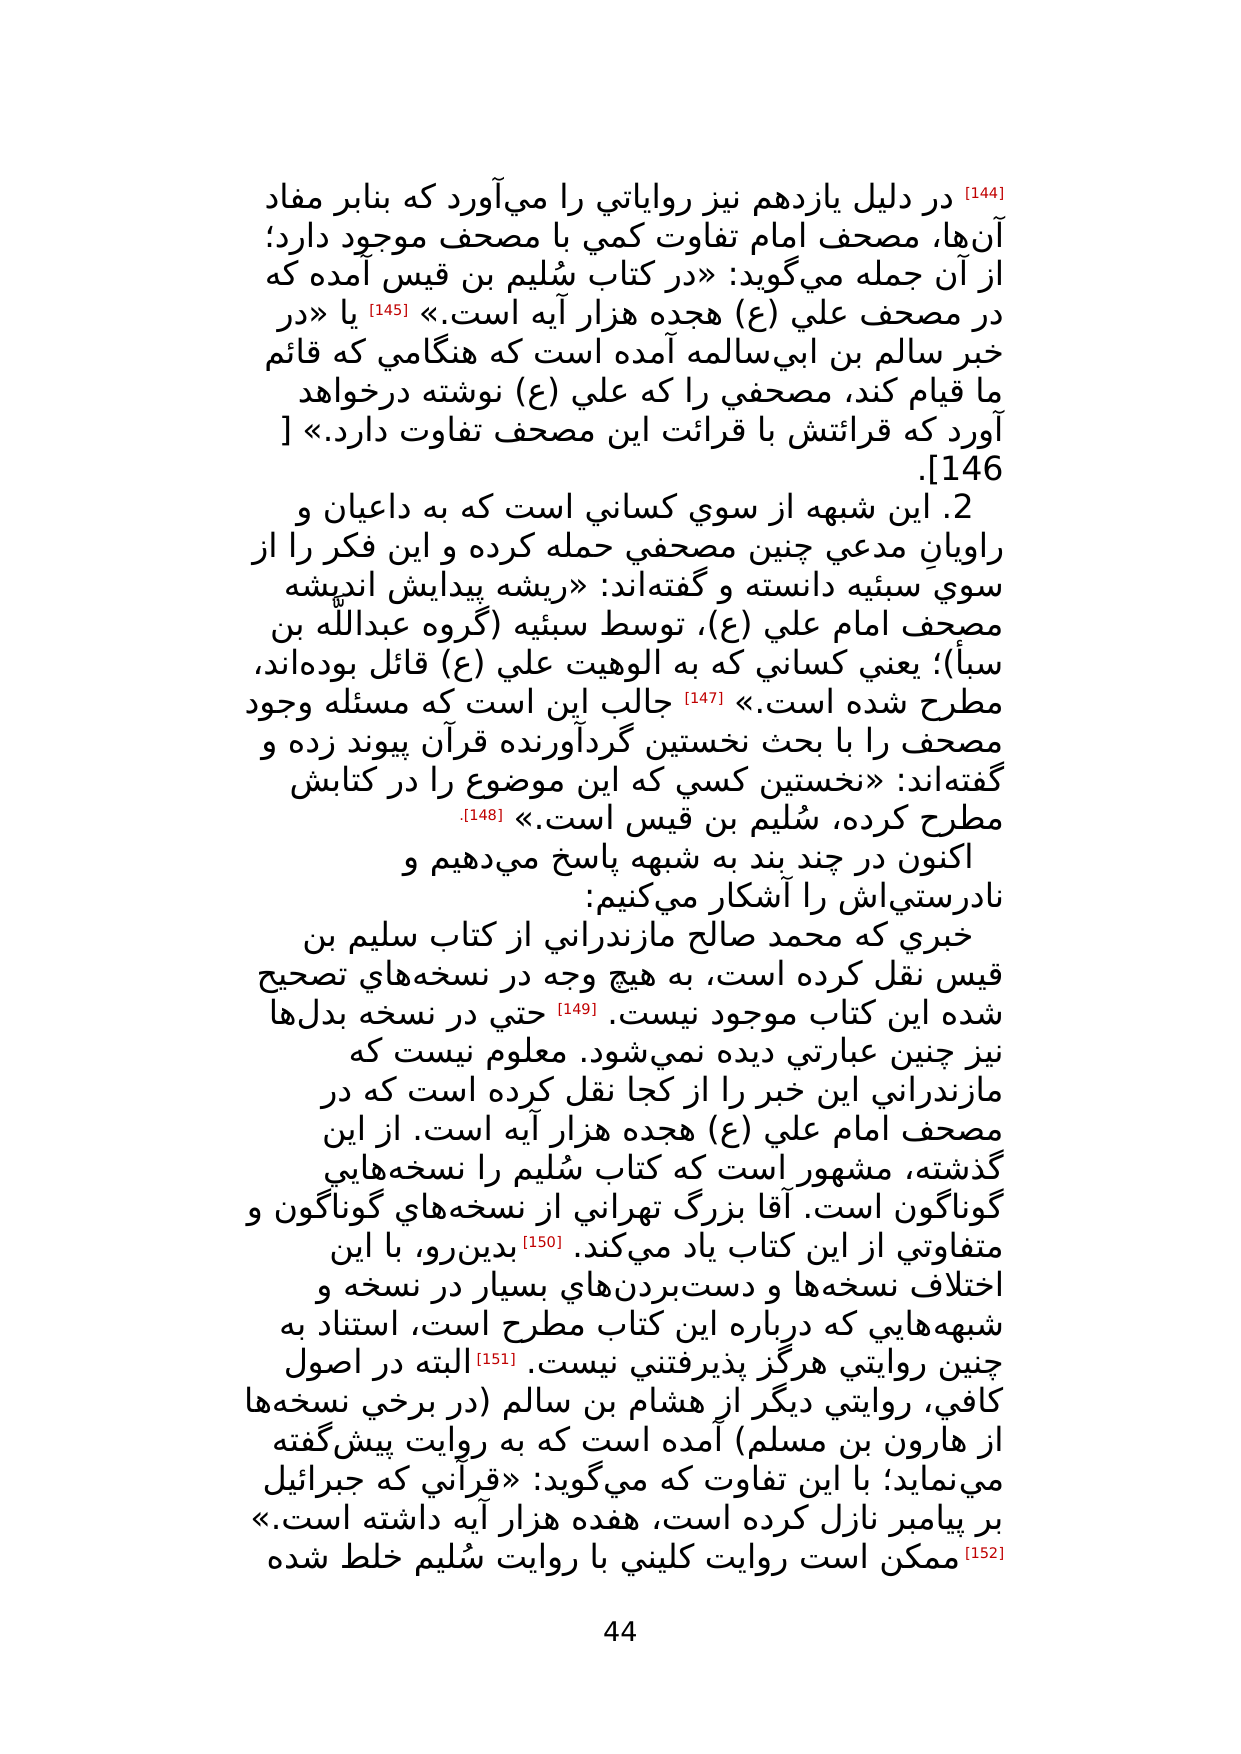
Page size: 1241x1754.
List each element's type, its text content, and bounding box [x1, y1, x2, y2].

text اكنون در چند بند به شبهه پاسخ مي‌دهيم و نادرستي‌اش را آشكار مي‌كنيم: [236, 838, 1004, 915]
text 2. اين شبهه از سوي كساني است كه به داعيان و راويانِ مدعي چنين مصحفي حمله كرده و اين فكر را از سوي سبئيه دانسته و گفته‌اند: «ريشه پيدايش انديشه مصحف امام علي (ع)، توسط سبئيه (گروه عبداللَّه بن سبأ)؛ يعني كساني كه به الوهيت علي (ع) قائل بوده‌اند، مطرح شده است.» [147] جالب اين است كه مسئله وجود مصحف را با بحث نخستين گردآورنده قرآن پيوند زده و گفته‌اند: «نخستين كسي كه اين موضوع را در كتابش مطرح كرده، سُليم بن قيس است.» [148]. [236, 488, 1004, 838]
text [236, 177, 1004, 488]
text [236, 915, 1004, 1576]
